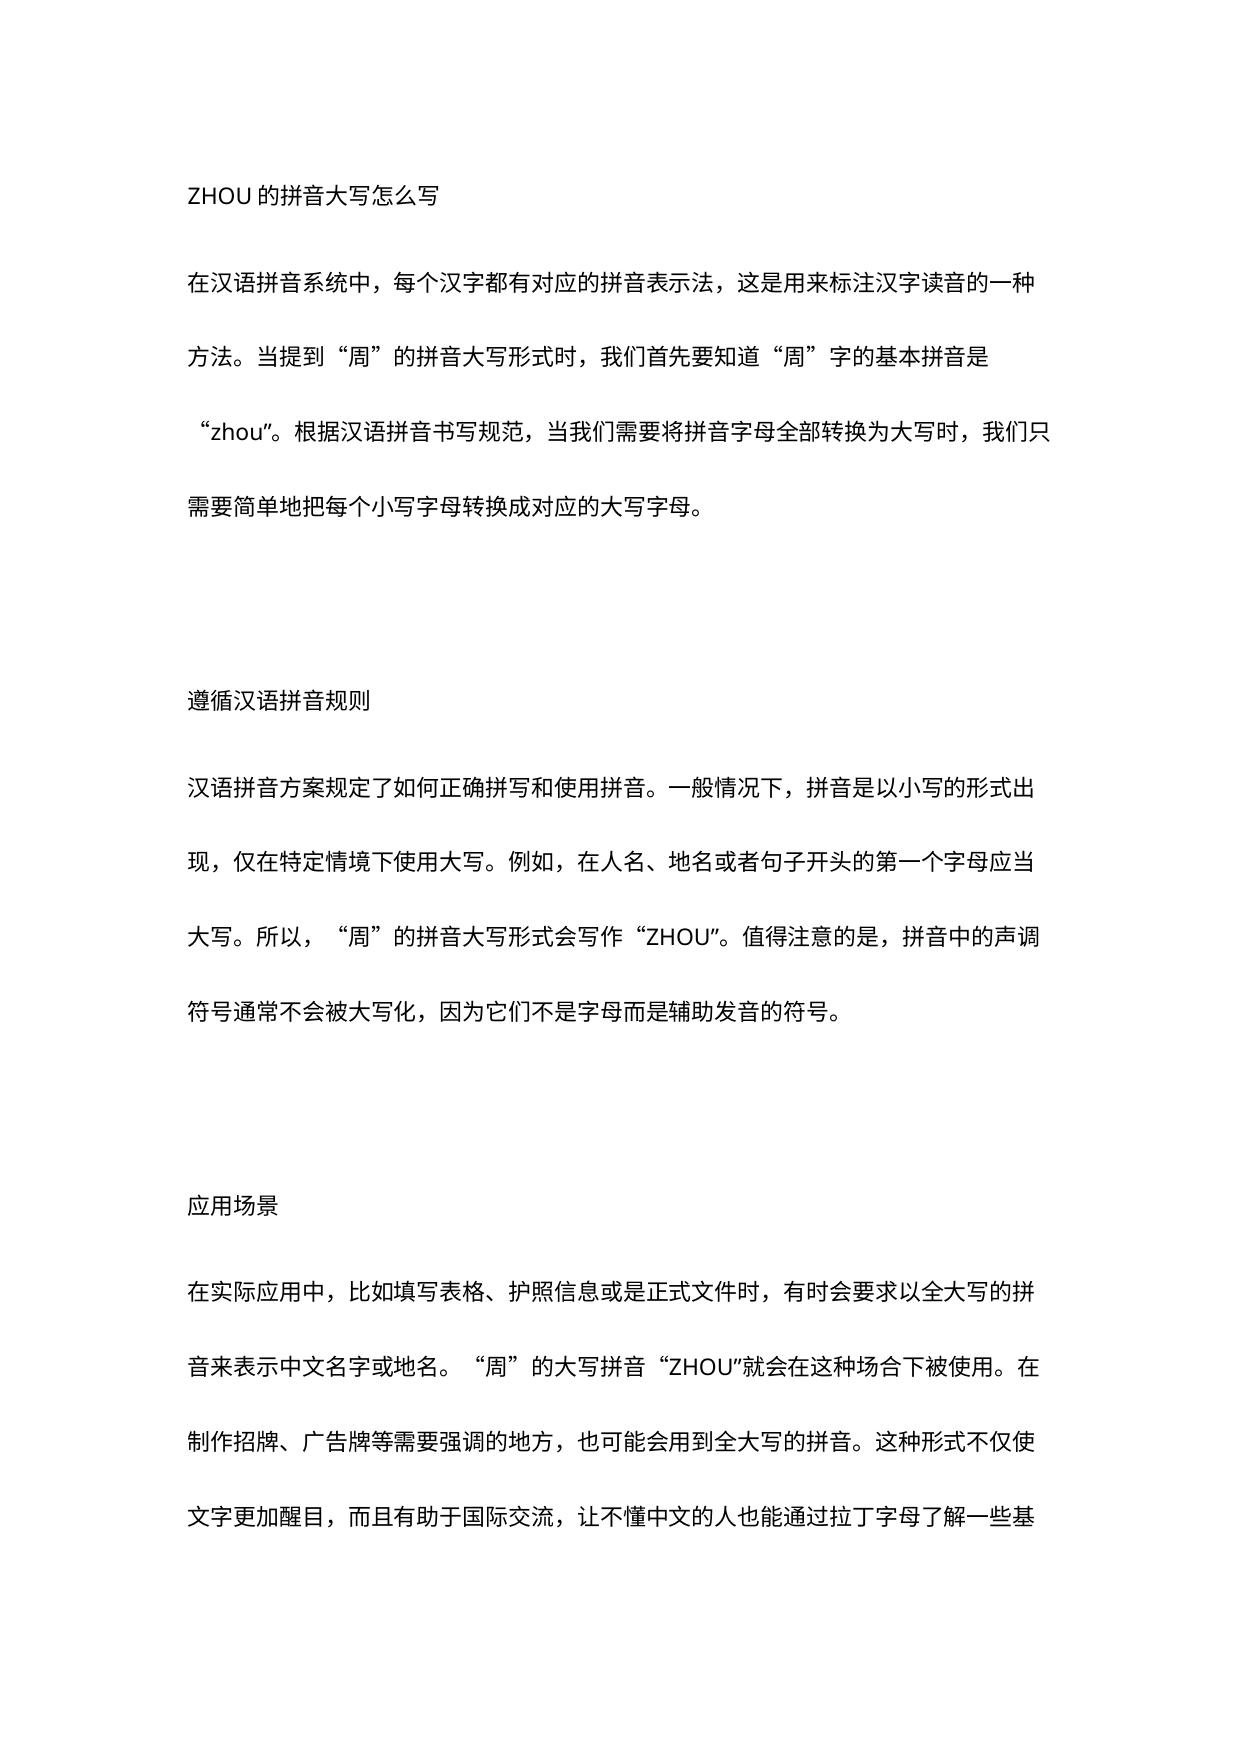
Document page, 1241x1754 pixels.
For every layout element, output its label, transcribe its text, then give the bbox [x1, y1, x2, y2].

text 汉语拼音方案规定了如何正确拼写和使用拼音。一般情况下，拼音是以小写的形式出现，仅在特定情境下使用大写。例如，在人名、地名或者句子开头的第一个字母应当大写。所以，“周”的拼音大写形式会写作“ZHOU”。值得注意的是，拼音中的声调符号通常不会被大写化，因为它们不是字母而是辅助发音的符号。 [187, 753, 1053, 1043]
text 在汉语拼音系统中，每个汉字都有对应的拼音表示法，这是用来标注汉字读音的一种方法。当提到“周”的拼音大写形式时，我们首先要知道“周”字的基本拼音是“zhou”。根据汉语拼音书写规范，当我们需要将拼音字母全部转换为大写时，我们只需要简单地把每个小写字母转换成对应的大写字母。 [187, 249, 1053, 538]
text ZHOU的拼音大写怎么写 [187, 162, 1053, 227]
text 应用场景 [187, 1172, 1053, 1237]
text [187, 1258, 1053, 1547]
text 遵循汉语拼音规则 [187, 667, 1053, 732]
